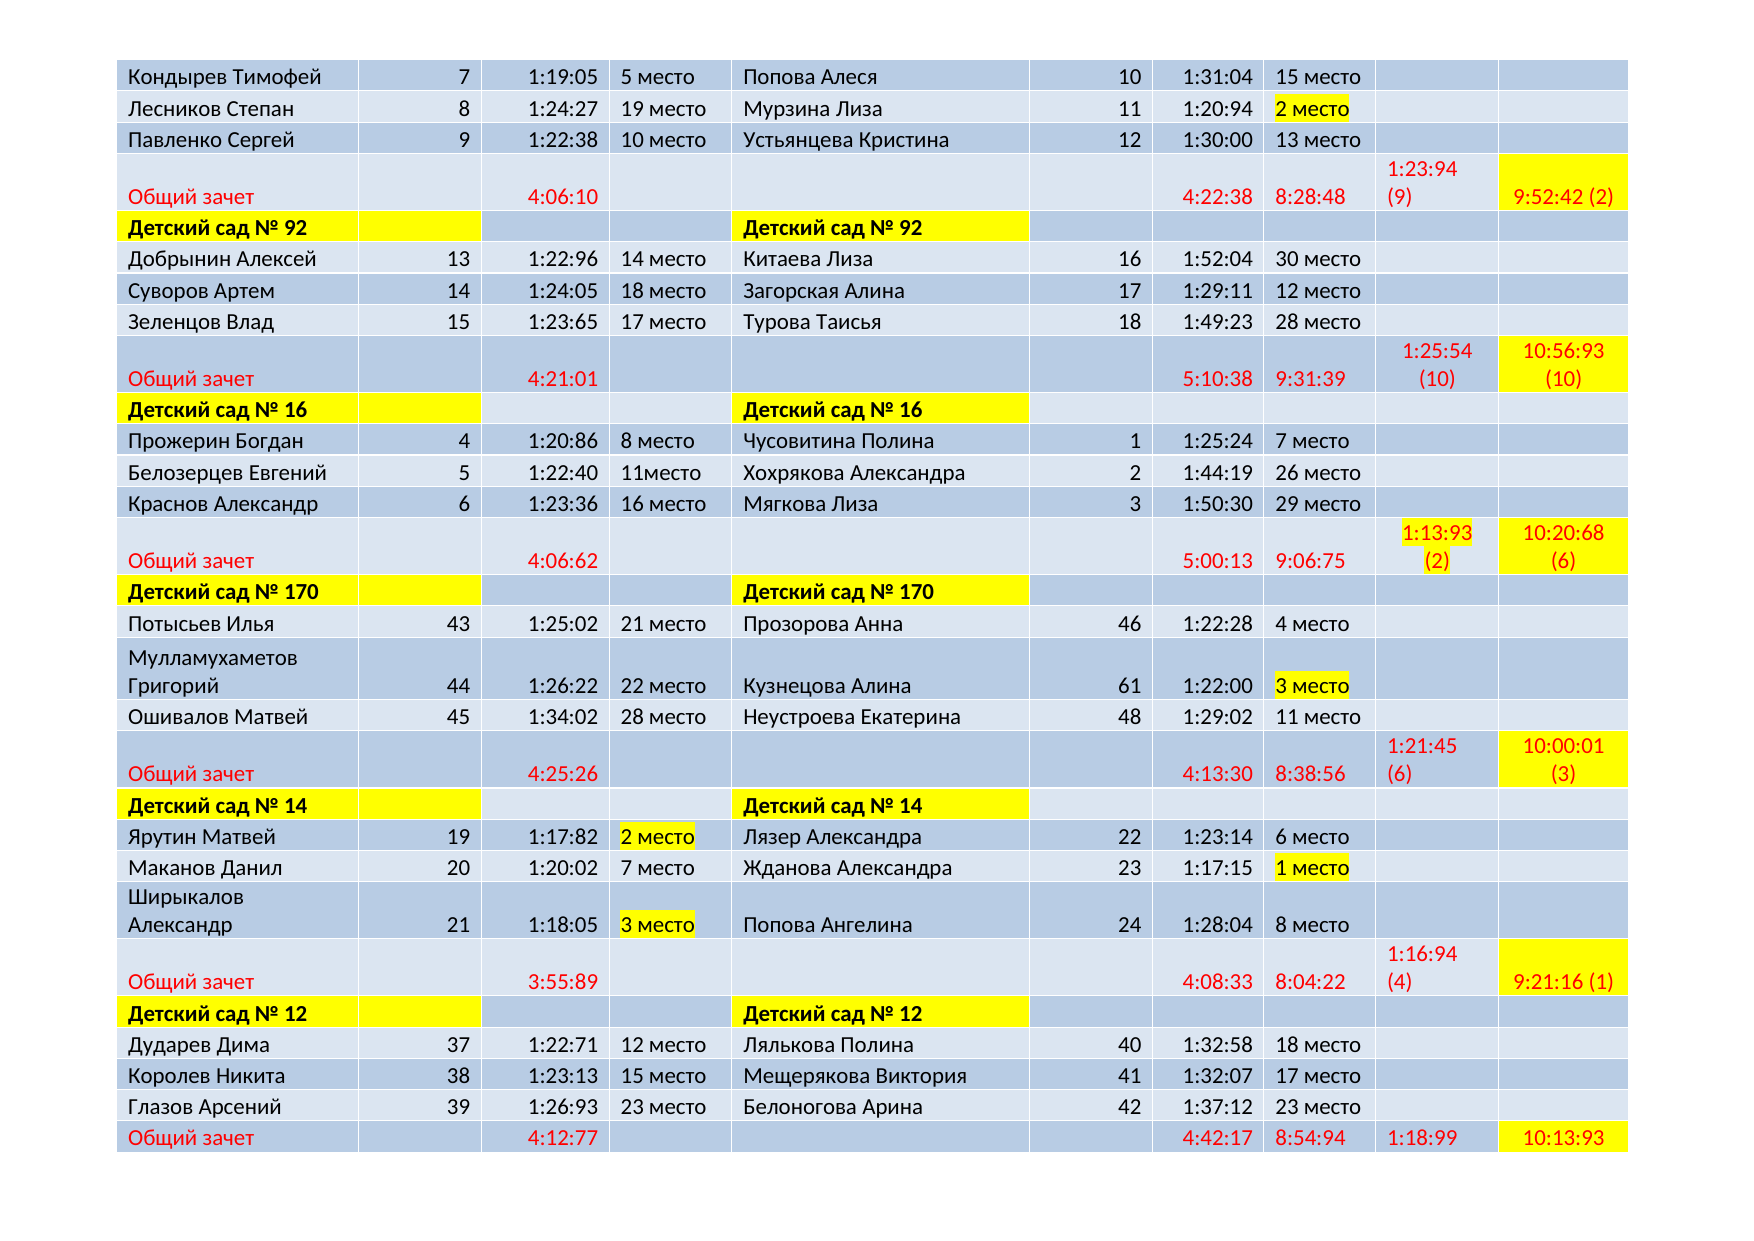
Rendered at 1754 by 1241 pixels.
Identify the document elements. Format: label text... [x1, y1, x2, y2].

table_cell Ярутин Матвей [117, 820, 358, 850]
table_cell 10:00:01 (3) [1499, 731, 1628, 787]
table_cell Суворов Артем [117, 274, 358, 304]
table_cell [1030, 154, 1152, 210]
table_cell 10 место [610, 123, 731, 153]
table_cell 10:20:68 (6) [1499, 518, 1628, 574]
table_cell 4:13:30 [1153, 731, 1263, 787]
table_cell 30 место [1264, 242, 1375, 272]
table_cell [1499, 700, 1628, 730]
table_cell 48 [1030, 700, 1152, 730]
table_cell 28 место [1264, 305, 1375, 335]
table_cell 1:23:94 (9) [1376, 154, 1498, 210]
table_cell [1499, 1028, 1628, 1058]
table_cell 1:37:12 [1153, 1090, 1263, 1120]
table_cell 1:26:22 [482, 638, 609, 699]
table_cell Лязер Александра [732, 820, 1029, 850]
table_cell Загорская Алина [732, 274, 1029, 304]
table_cell 28 место [610, 700, 731, 730]
table_cell 9 [359, 123, 481, 153]
table_cell 3:55:89 [482, 939, 609, 995]
table_cell 4:08:33 [1153, 939, 1263, 995]
table_cell [732, 731, 1029, 787]
table_cell Детский сад № 92 [117, 211, 358, 241]
table_cell 23 место [610, 1090, 731, 1120]
table_cell 1:22:96 [482, 242, 609, 272]
table_cell 1:52:04 [1153, 242, 1263, 272]
table_cell 1:44:19 [1153, 456, 1263, 486]
table_cell 6 место [1264, 820, 1375, 850]
table_cell [1499, 305, 1628, 335]
table_cell Хохрякова Александра [732, 456, 1029, 486]
table_cell [610, 154, 731, 210]
table_cell [610, 393, 731, 423]
table_cell 4:12:77 [482, 1121, 609, 1152]
table_cell [732, 518, 1029, 574]
table_cell Детский сад № 12 [117, 996, 358, 1027]
table_cell 18 место [610, 274, 731, 304]
table_cell 4:42:17 [1153, 1121, 1263, 1152]
table_cell Мулламухаметов Григорий [117, 638, 358, 699]
table_cell [1030, 518, 1152, 574]
table_cell 19 [359, 820, 481, 850]
table_cell [1030, 336, 1152, 392]
table_cell 16 место [610, 487, 731, 517]
table_cell 8:38:56 [1264, 731, 1375, 787]
table_cell 8:04:22 [1264, 939, 1375, 995]
table_cell [1376, 60, 1498, 90]
table_cell [1030, 996, 1152, 1027]
table_cell [1376, 393, 1498, 423]
table_cell 1:18:05 [482, 882, 609, 938]
table_cell 1:23:65 [482, 305, 609, 335]
table_cell 1:23:13 [482, 1059, 609, 1089]
table_cell 1:24:05 [482, 274, 609, 304]
table_cell 23 место [1264, 1090, 1375, 1120]
table_cell 20 [359, 851, 481, 881]
table_cell Попова Ангелина [732, 882, 1029, 938]
table_cell Кузнецова Алина [732, 638, 1029, 699]
table_cell 5:10:38 [1153, 336, 1263, 392]
table_cell [1376, 1028, 1498, 1058]
table_cell [1499, 1059, 1628, 1089]
table_cell 15 место [610, 1059, 731, 1089]
table_cell 44 [359, 638, 481, 699]
table_cell 1:17:15 [1153, 851, 1263, 881]
table_cell [610, 996, 731, 1027]
table_cell 12 место [1264, 274, 1375, 304]
table_cell 1:20:86 [482, 424, 609, 454]
table_cell 8:28:48 [1264, 154, 1375, 210]
table_cell 1:28:04 [1153, 882, 1263, 938]
table_cell 1:30:00 [1153, 123, 1263, 153]
table_cell [1264, 996, 1375, 1027]
table_cell 1:22:00 [1153, 638, 1263, 699]
table_cell [359, 789, 481, 819]
table_cell [359, 393, 481, 423]
table_cell Мурзина Лиза [732, 91, 1029, 122]
table_cell 24 [1030, 882, 1152, 938]
table_cell [610, 336, 731, 392]
table_cell 23 [1030, 851, 1152, 881]
table_cell 1 [1030, 424, 1152, 454]
table_cell 4 место [1264, 606, 1375, 637]
table_cell Потысьев Илья [117, 606, 358, 637]
table_cell 43 [359, 606, 481, 637]
table_cell 8:54:94 [1264, 1121, 1375, 1152]
table_cell Неустроева Екатерина [732, 700, 1029, 730]
table_cell [610, 211, 731, 241]
table_cell [1153, 393, 1263, 423]
table_cell [482, 575, 609, 605]
table_cell Зеленцов Влад [117, 305, 358, 335]
table_cell 6 [359, 487, 481, 517]
table_cell 11 место [1264, 700, 1375, 730]
table_cell 1:34:02 [482, 700, 609, 730]
table_cell 18 место [1264, 1028, 1375, 1058]
table_cell [1264, 789, 1375, 819]
table_cell [1376, 456, 1498, 486]
table_cell 4:25:26 [482, 731, 609, 787]
table_cell 3 место [1264, 638, 1375, 699]
table_cell 15 [359, 305, 481, 335]
table_cell Мещерякова Виктория [732, 1059, 1029, 1089]
table_cell 1:49:23 [1153, 305, 1263, 335]
table_cell [1499, 211, 1628, 241]
table_cell Устьянцева Кристина [732, 123, 1029, 153]
table_cell 38 [359, 1059, 481, 1089]
table_cell 1:16:94 (4) [1376, 939, 1498, 995]
table_cell 3 место [610, 882, 731, 938]
table_cell Жданова Александра [732, 851, 1029, 881]
table_cell 17 [1030, 274, 1152, 304]
table_cell [1499, 789, 1628, 819]
table_cell 8 место [610, 424, 731, 454]
table_cell Краснов Александр [117, 487, 358, 517]
table_cell Ширыкалов Александр [117, 882, 358, 938]
table_cell 22 [1030, 820, 1152, 850]
table_cell [610, 518, 731, 574]
table_cell 1:13:93 (2) [1376, 518, 1424, 574]
table_cell 1:32:07 [1153, 1059, 1263, 1089]
table_cell [1499, 487, 1628, 517]
table_cell [359, 1121, 481, 1152]
table_cell Королев Никита [117, 1059, 358, 1089]
table_cell 22 место [610, 638, 731, 699]
table_cell [610, 575, 731, 605]
table_cell Детский сад № 14 [117, 789, 358, 819]
table_cell [1376, 996, 1498, 1027]
table_cell [1376, 91, 1498, 122]
table_cell 14 [359, 274, 481, 304]
table_cell Лялькова Полина [732, 1028, 1029, 1058]
table_cell 1:13:93 (2) [1450, 518, 1498, 574]
table_cell [1153, 575, 1263, 605]
table_cell [1264, 575, 1375, 605]
table_cell 1:25:02 [482, 606, 609, 637]
table_cell Детский сад № 16 [117, 393, 358, 423]
table_cell 1:22:71 [482, 1028, 609, 1058]
table_cell 4:22:38 [1153, 154, 1263, 210]
table_cell Общий зачет [117, 336, 358, 392]
table_cell 40 [1030, 1028, 1152, 1058]
table_cell 26 место [1264, 456, 1375, 486]
table_cell 45 [359, 700, 481, 730]
table_cell 4:21:01 [482, 336, 609, 392]
table_cell 18 [1030, 305, 1152, 335]
table_cell 7 место [610, 851, 731, 881]
table_cell Лесников Степан [117, 91, 358, 122]
table_cell 19 место [610, 91, 731, 122]
table_cell Чусовитина Полина [732, 424, 1029, 454]
table_cell 5 [359, 456, 481, 486]
table_cell [1376, 882, 1498, 938]
table_cell [1499, 60, 1628, 90]
table_cell [359, 939, 481, 995]
table_cell [1499, 91, 1628, 122]
table_cell 4 [359, 424, 481, 454]
table_cell [1499, 638, 1628, 699]
table_cell [482, 996, 609, 1027]
table_cell [610, 939, 731, 995]
table_cell 16 [1030, 242, 1152, 272]
table_cell 1:25:24 [1153, 424, 1263, 454]
table_cell [1376, 789, 1498, 819]
table_cell [1376, 700, 1498, 730]
table_cell 9:21:16 (1) [1499, 939, 1628, 995]
table_cell 1:25:54 (10) [1376, 336, 1498, 392]
table_cell 1:29:11 [1153, 274, 1263, 304]
table_cell [1264, 393, 1375, 423]
table_cell [1499, 575, 1628, 605]
table_cell [1499, 606, 1628, 637]
table_cell [1499, 996, 1628, 1027]
table_cell Детский сад № 14 [732, 789, 1029, 819]
table_cell 12 место [610, 1028, 731, 1058]
table_cell Белозерцев Евгений [117, 456, 358, 486]
table_cell [732, 1121, 1029, 1152]
table_cell 17 место [610, 305, 731, 335]
table_cell [359, 336, 481, 392]
table_cell 8 [359, 91, 481, 122]
table_cell [1030, 789, 1152, 819]
table_cell [1153, 211, 1263, 241]
table_cell 12 [1030, 123, 1152, 153]
table_cell 1:31:04 [1153, 60, 1263, 90]
table_cell 8 место [1264, 882, 1375, 938]
table_cell [1030, 939, 1152, 995]
table_cell 61 [1030, 638, 1152, 699]
table_cell Прожерин Богдан [117, 424, 358, 454]
table_cell [1153, 996, 1263, 1027]
table_cell Глазов Арсений [117, 1090, 358, 1120]
table_cell [1499, 123, 1628, 153]
table_cell Маканов Данил [117, 851, 358, 881]
table_cell 42 [1030, 1090, 1152, 1120]
table_cell 1:23:14 [1153, 820, 1263, 850]
table_cell Кондырев Тимофей [117, 60, 358, 90]
table_cell 1:23:36 [482, 487, 609, 517]
table_cell 9:06:75 [1264, 518, 1375, 574]
table_cell [732, 154, 1029, 210]
table_cell [1376, 1059, 1498, 1089]
table_cell [482, 393, 609, 423]
table_cell [1376, 424, 1498, 454]
table_cell 15 место [1264, 60, 1375, 90]
table_cell 11место [610, 456, 731, 486]
table_cell 29 место [1264, 487, 1375, 517]
table_cell 1:22:38 [482, 123, 609, 153]
table_cell [1376, 123, 1498, 153]
table_cell [1264, 211, 1375, 241]
table_cell Общий зачет [117, 731, 358, 787]
table_cell [1376, 606, 1498, 637]
table_cell [359, 575, 481, 605]
table_cell 1:19:05 [482, 60, 609, 90]
table_cell 46 [1030, 606, 1152, 637]
table_cell [1030, 211, 1152, 241]
table_cell [610, 789, 731, 819]
table_cell 1:32:58 [1153, 1028, 1263, 1058]
table_cell 9:52:42 (2) [1499, 154, 1628, 210]
table_cell 10:56:93 (10) [1499, 336, 1628, 392]
table_cell Общий зачет [117, 154, 358, 210]
table_cell 1:50:30 [1153, 487, 1263, 517]
table_cell [1376, 575, 1498, 605]
table_cell 13 [359, 242, 481, 272]
table_cell 21 [359, 882, 481, 938]
table_cell Детский сад № 92 [732, 211, 1029, 241]
table_cell 1:22:40 [482, 456, 609, 486]
table_cell 1:20:94 [1153, 91, 1263, 122]
table_cell 1:17:82 [482, 820, 609, 850]
table_cell [1499, 274, 1628, 304]
table_cell 41 [1030, 1059, 1152, 1089]
table_cell 2 [1030, 456, 1152, 486]
table_cell [482, 211, 609, 241]
table_cell 10:13:93 (5) [1499, 1121, 1628, 1152]
table_cell 11 [1030, 91, 1152, 122]
table_cell Белоногова Арина [732, 1090, 1029, 1120]
table_cell 13 место [1264, 123, 1375, 153]
table_cell [359, 154, 481, 210]
table_cell [1376, 242, 1498, 272]
table_cell [482, 789, 609, 819]
table_cell [1376, 820, 1498, 850]
table_cell [610, 731, 731, 787]
table_cell 2 место [610, 820, 731, 850]
table_cell 4:06:10 [482, 154, 609, 210]
table_cell Общий зачет [117, 939, 358, 995]
table_cell 1:26:93 [482, 1090, 609, 1120]
table_cell [1376, 1090, 1498, 1120]
table_cell Добрынин Алексей [117, 242, 358, 272]
table_cell [359, 518, 481, 574]
table_cell 1:22:28 [1153, 606, 1263, 637]
table_cell [1030, 575, 1152, 605]
table_cell [1499, 456, 1628, 486]
table_cell Китаева Лиза [732, 242, 1029, 272]
table_cell 5 место [610, 60, 731, 90]
table_cell [732, 939, 1029, 995]
table_cell Детский сад № 16 [732, 393, 1029, 423]
table_cell [1376, 487, 1498, 517]
table_cell [1499, 851, 1628, 881]
table_cell Павленко Сергей [117, 123, 358, 153]
table_cell 21 место [610, 606, 731, 637]
table_cell [1499, 242, 1628, 272]
table_cell Общий зачет [117, 1121, 358, 1152]
table_cell Детский сад № 170 [117, 575, 358, 605]
table_cell [1376, 211, 1498, 241]
table_cell Турова Таисья [732, 305, 1029, 335]
table_cell [1499, 882, 1628, 938]
table_cell 37 [359, 1028, 481, 1058]
table_cell 1:29:02 [1153, 700, 1263, 730]
table_cell 2 место [1264, 91, 1375, 122]
table_cell 14 место [610, 242, 731, 272]
table_cell 1:21:45 (6) [1376, 731, 1498, 787]
table_cell 1:24:27 [482, 91, 609, 122]
table_cell [610, 1121, 731, 1152]
table_cell Детский сад № 170 [732, 575, 1029, 605]
table_cell [1376, 851, 1498, 881]
table_cell 17 место [1264, 1059, 1375, 1089]
table_cell 5:00:13 [1153, 518, 1263, 574]
table_cell 1:20:02 [482, 851, 609, 881]
table_cell 1:18:99 (5) [1376, 1121, 1498, 1152]
table_cell Дударев Дима [117, 1028, 358, 1058]
table_cell 7 место [1264, 424, 1375, 454]
table_cell [1499, 820, 1628, 850]
table_cell [1499, 393, 1628, 423]
table_cell [1376, 274, 1498, 304]
table_cell 9:31:39 [1264, 336, 1375, 392]
table_cell 1 место [1264, 851, 1375, 881]
table_cell 4:06:62 [482, 518, 609, 574]
table_cell [359, 211, 481, 241]
table_cell [1030, 393, 1152, 423]
table_cell 3 [1030, 487, 1152, 517]
table_cell [1030, 731, 1152, 787]
table_cell [1376, 638, 1498, 699]
table_cell 10 [1030, 60, 1152, 90]
table_cell Прозорова Анна [732, 606, 1029, 637]
table_cell Попова Алеся [732, 60, 1029, 90]
table_cell 39 [359, 1090, 481, 1120]
table_cell 7 [359, 60, 481, 90]
table_cell Ошивалов Матвей [117, 700, 358, 730]
table_cell Мягкова Лиза [732, 487, 1029, 517]
table_cell [1376, 305, 1498, 335]
table_cell [732, 336, 1029, 392]
table_cell [1030, 1121, 1152, 1152]
table_cell [1499, 1090, 1628, 1120]
table_cell Общий зачет [117, 518, 358, 574]
table_cell [359, 996, 481, 1027]
table_cell Детский сад № 12 [732, 996, 1029, 1027]
table_cell [1153, 789, 1263, 819]
table_cell [359, 731, 481, 787]
table_cell [1499, 424, 1628, 454]
